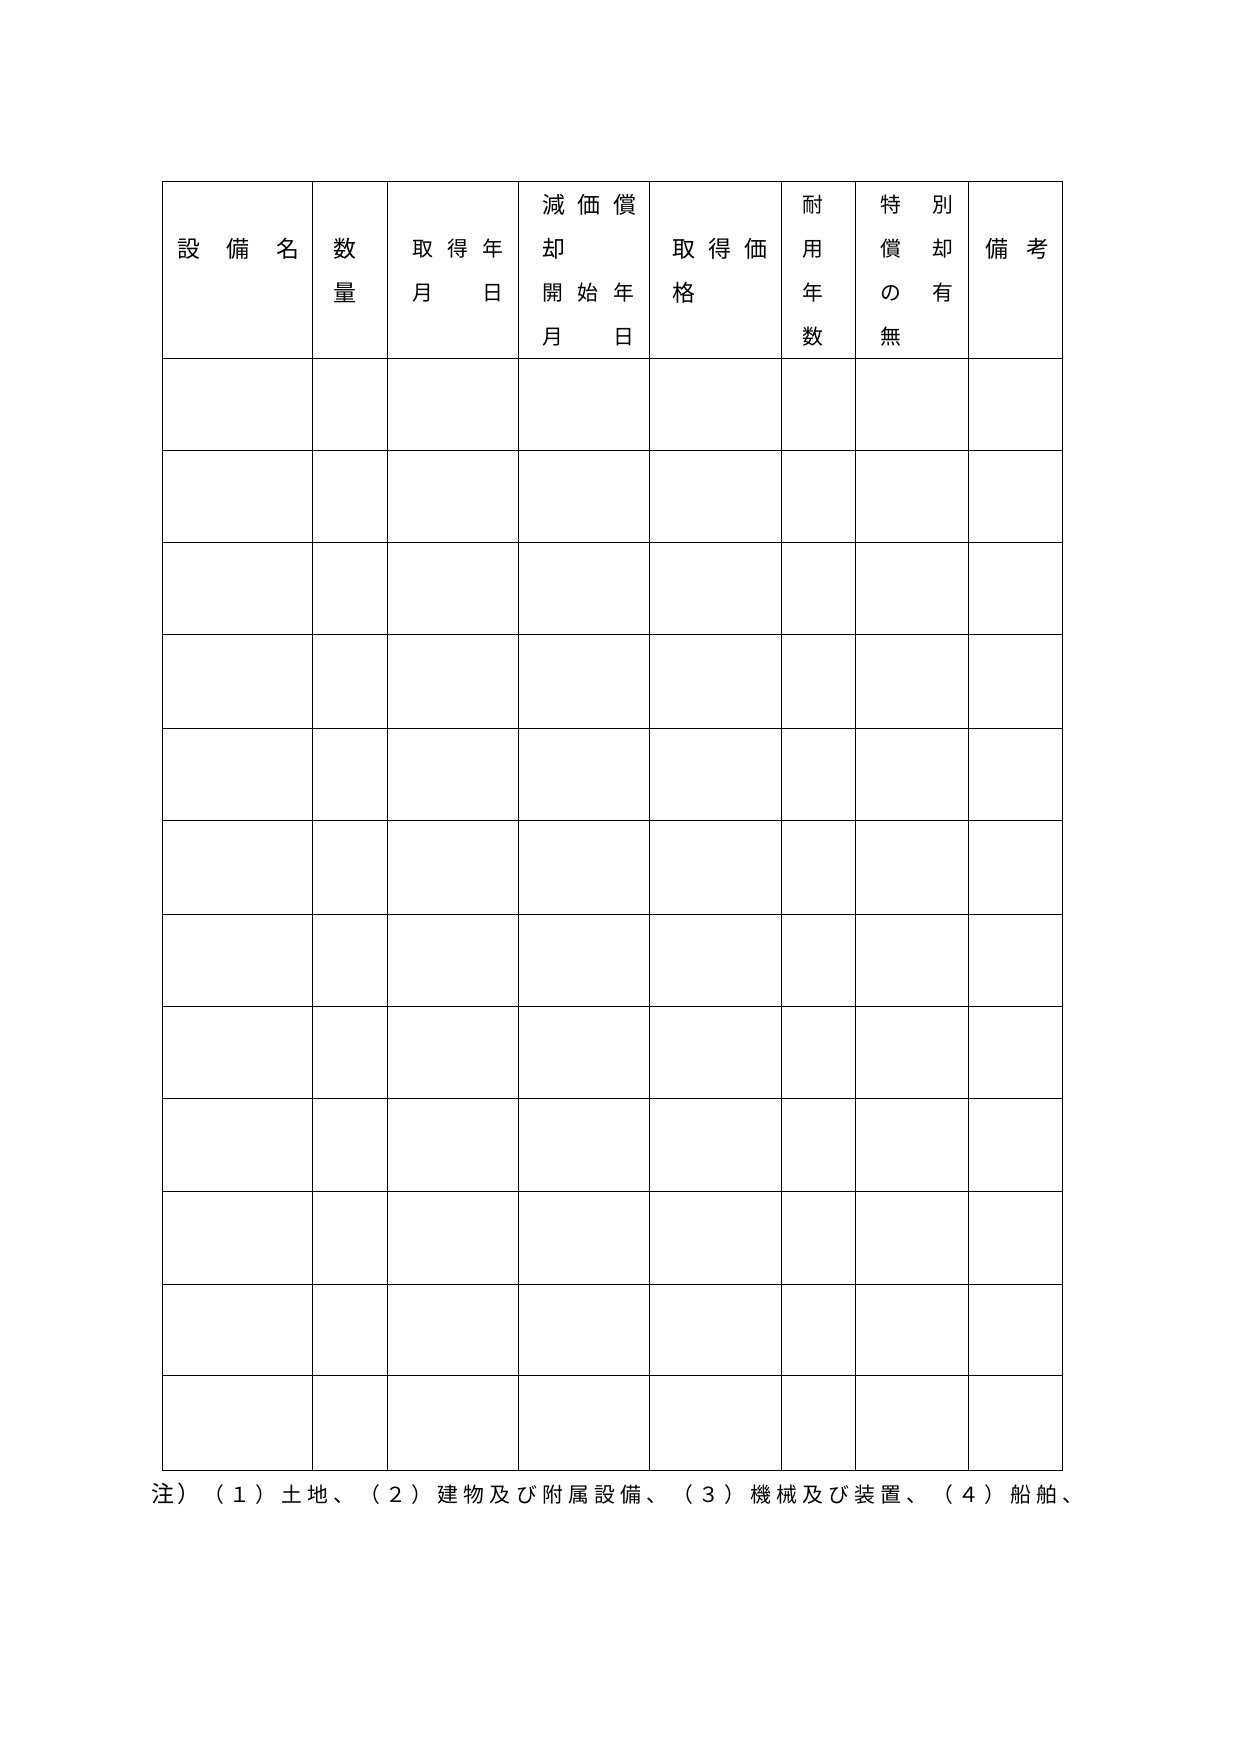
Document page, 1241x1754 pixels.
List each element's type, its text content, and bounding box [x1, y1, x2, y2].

table_cell [650, 821, 781, 914]
table_cell [163, 821, 312, 914]
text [151, 1471, 1089, 1515]
table_cell [650, 1192, 781, 1284]
table_cell [388, 1007, 518, 1098]
table_cell [313, 821, 387, 914]
table_cell [856, 1285, 968, 1375]
table_cell [969, 821, 1062, 914]
table_cell [969, 635, 1062, 728]
table_cell [388, 635, 518, 728]
table_cell [163, 635, 312, 728]
table_header 耐用 年数 [782, 182, 855, 358]
table_cell [782, 543, 855, 634]
table_cell [519, 915, 649, 1006]
table_cell [782, 1376, 855, 1470]
table_cell [969, 451, 1062, 542]
table_cell [388, 359, 518, 450]
table_cell [782, 821, 855, 914]
table_cell [388, 1192, 518, 1284]
table_cell [313, 1285, 387, 1375]
table_cell [163, 915, 312, 1006]
table_cell [969, 915, 1062, 1006]
table_cell [313, 451, 387, 542]
table_cell [856, 1099, 968, 1191]
table_cell [313, 1192, 387, 1284]
table_cell [163, 1285, 312, 1375]
table_cell [856, 359, 968, 450]
table_cell [163, 543, 312, 634]
table_cell [856, 1192, 968, 1284]
table_cell [519, 729, 649, 820]
table_cell [313, 1376, 387, 1470]
table_cell [519, 1007, 649, 1098]
table_cell [782, 1192, 855, 1284]
table_cell [650, 451, 781, 542]
table_cell [650, 1099, 781, 1191]
table_cell [650, 915, 781, 1006]
table_cell [969, 1192, 1062, 1284]
table_cell [388, 821, 518, 914]
table_header 備考 [969, 182, 1062, 358]
table_cell [519, 1285, 649, 1375]
table_cell [163, 729, 312, 820]
table_cell [388, 1099, 518, 1191]
table_cell [519, 359, 649, 450]
table_cell [519, 821, 649, 914]
table_cell [519, 635, 649, 728]
table_cell [782, 451, 855, 542]
table_header 減価償却 開始年月日 [519, 182, 649, 358]
table_cell [388, 915, 518, 1006]
table_cell [782, 915, 855, 1006]
table_cell [388, 1376, 518, 1470]
table_cell [782, 1285, 855, 1375]
table_cell [313, 635, 387, 728]
table_cell [388, 729, 518, 820]
table_cell [650, 635, 781, 728]
table_cell [856, 915, 968, 1006]
table_cell [650, 1376, 781, 1470]
table_cell [313, 359, 387, 450]
table_cell [969, 543, 1062, 634]
table_cell [856, 1007, 968, 1098]
table_cell [163, 359, 312, 450]
table_cell [163, 1192, 312, 1284]
table_cell [388, 451, 518, 542]
table_header 取得年月日 [388, 182, 518, 358]
table_cell [519, 451, 649, 542]
table_cell [969, 1285, 1062, 1375]
table_cell [388, 543, 518, 634]
table_cell [519, 1376, 649, 1470]
table_cell [163, 1099, 312, 1191]
table_cell [969, 359, 1062, 450]
table_cell [856, 1376, 968, 1470]
table_cell [163, 451, 312, 542]
table_cell [856, 451, 968, 542]
table_cell [650, 359, 781, 450]
table_cell [782, 359, 855, 450]
table_header 特別償却 の有無 [856, 182, 968, 358]
table_cell [856, 729, 968, 820]
table_cell [856, 821, 968, 914]
table_cell [969, 1007, 1062, 1098]
table_cell [313, 1007, 387, 1098]
table_cell [163, 1007, 312, 1098]
table_cell [388, 1285, 518, 1375]
table_cell [313, 1099, 387, 1191]
table_header 設備名 [163, 182, 312, 358]
table_cell [782, 1099, 855, 1191]
table_cell [313, 543, 387, 634]
table_cell [856, 635, 968, 728]
table_cell [969, 729, 1062, 820]
table_cell [650, 1285, 781, 1375]
table_header 数量 [313, 182, 387, 358]
table_cell [969, 1376, 1062, 1470]
table_cell [519, 1099, 649, 1191]
table_cell [856, 543, 968, 634]
table_cell [313, 729, 387, 820]
table_cell [519, 1192, 649, 1284]
table_cell [650, 543, 781, 634]
table_cell [650, 729, 781, 820]
table_cell [650, 1007, 781, 1098]
table_cell [519, 543, 649, 634]
table_cell [782, 729, 855, 820]
table_cell [782, 1007, 855, 1098]
table_cell [163, 1376, 312, 1470]
table_cell [969, 1099, 1062, 1191]
table_cell [782, 635, 855, 728]
table_cell [313, 915, 387, 1006]
table_header 取得価格 [650, 182, 781, 358]
